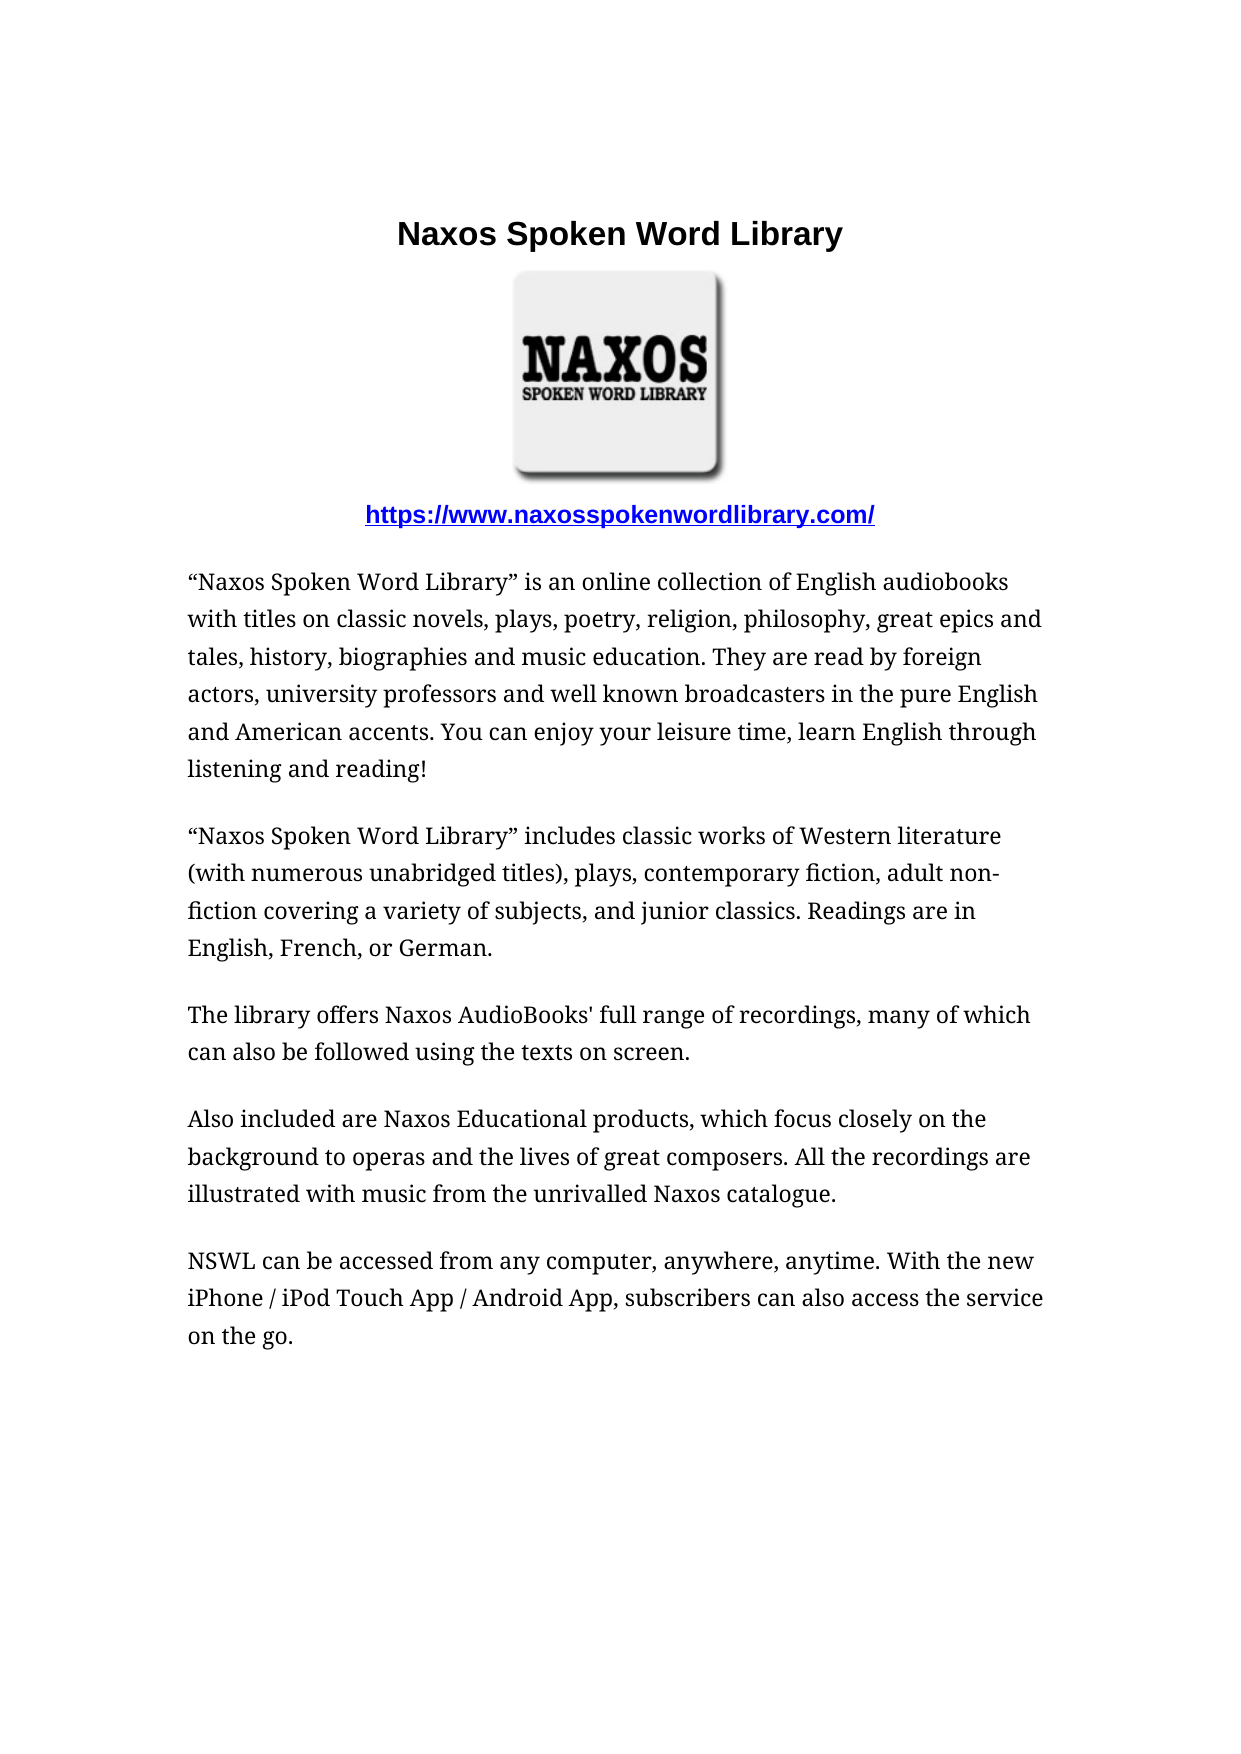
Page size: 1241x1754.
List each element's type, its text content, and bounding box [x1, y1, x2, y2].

picture [511, 270, 729, 485]
text Naxos Spoken Word Library https://www.naxosspokenwordlibrary.com/ [187, 196, 1053, 533]
text NSWL can be accessed from any computer, anywhere, anytime. With the new iPhone / iPod Touch App / Android App, subscribers can also access the service on the go. [187, 1242, 1053, 1354]
text “Naxos Spoken Word Library” is an online collection of English audiobooks with titles on classic novels, plays, poetry, religion, philosophy, great epics and tales, history, biographies and music education. They are read by foreign actors, university professors and well known broadcasters in the pure English and American accents. You can enjoy your leisure time, learn English through listening and reading! [187, 562, 1053, 787]
text The library offers Naxos AudioBooks' full range of recordings, many of which can also be followed using the texts on screen. [187, 996, 1053, 1071]
text “Naxos Spoken Word Library” includes classic works of Western literature (with numerous unabridged titles), plays, contemporary fiction, adult non-fiction covering a variety of subjects, and junior classics. Readings are in English, French, or German. [187, 817, 1053, 967]
text Also included are Naxos Educational products, which focus closely on the background to operas and the lives of great composers. All the recordings are illustrated with music from the unrivalled Naxos catalogue. [187, 1100, 1053, 1212]
